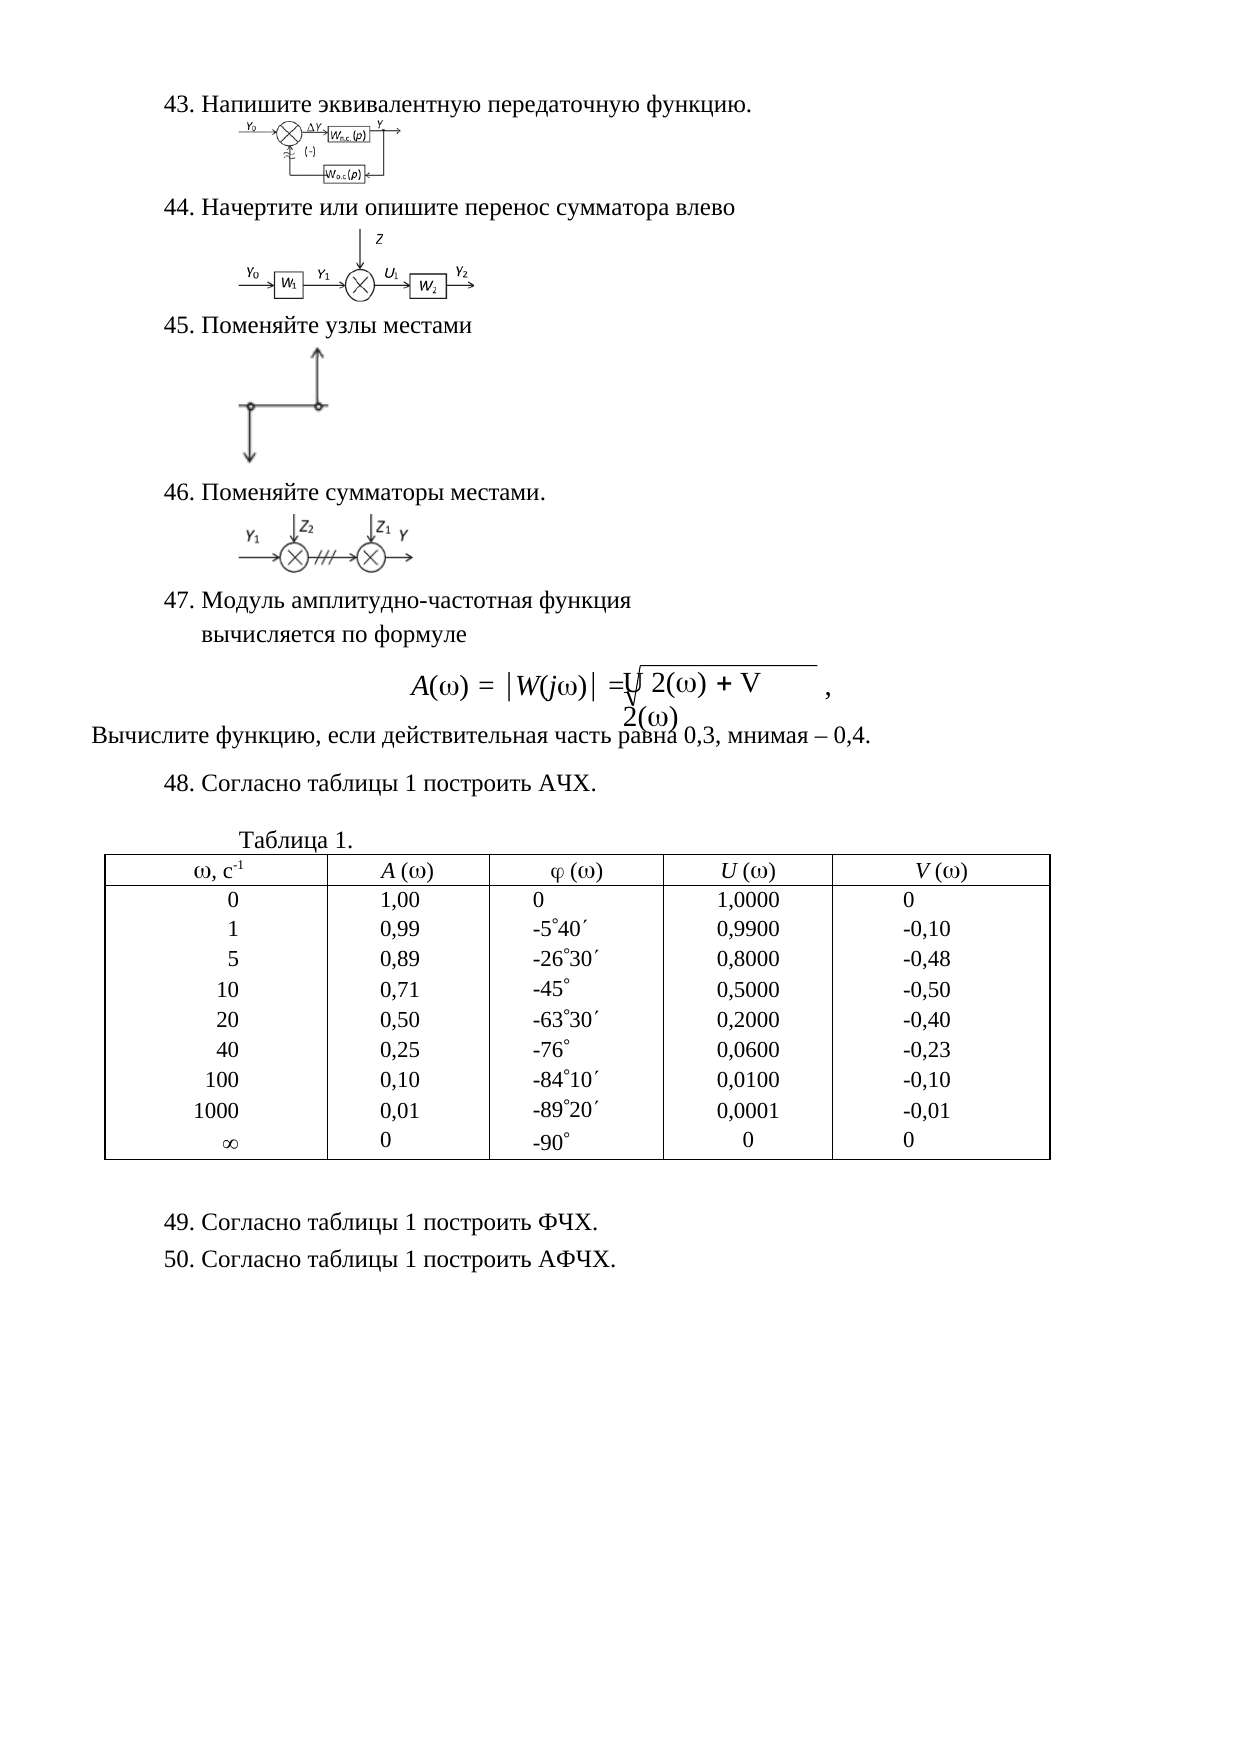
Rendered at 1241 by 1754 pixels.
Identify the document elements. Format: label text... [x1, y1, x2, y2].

text А() = W(j) = , [91, 668, 1152, 702]
table_cell 0,01 [328, 1095, 489, 1126]
table_header U () [664, 855, 832, 885]
table_cell 0,8000 [664, 944, 832, 974]
table_cell -0,10 [833, 1065, 1049, 1095]
table_cell 0 [490, 886, 663, 913]
list Поменяйте сумматоры местами. [164, 477, 1152, 506]
table_cell 0 [664, 1126, 832, 1158]
table_header , с-1 [106, 855, 327, 885]
table_cell 0,0100 [664, 1065, 832, 1095]
list Согласно таблицы 1 построить ФЧХ. [164, 1207, 1152, 1236]
picture [238, 229, 474, 302]
table_cell 1,0000 [664, 886, 832, 913]
table_cell -45 [490, 974, 663, 1004]
table_cell 0,0600 [664, 1035, 832, 1065]
table_cell -0,01 [833, 1095, 1049, 1126]
list Согласно таблицы 1 построить АЧХ. [164, 768, 1152, 797]
table_cell -8410 [490, 1065, 663, 1095]
picture [238, 347, 330, 469]
table_cell 0 [833, 1126, 1049, 1158]
table_cell 0,89 [328, 944, 489, 974]
table_cell -76 [490, 1035, 663, 1065]
table_cell  [106, 1126, 327, 1158]
table_cell -540 [490, 914, 663, 944]
table_header  () [490, 855, 663, 885]
table_cell -8920 [490, 1095, 663, 1126]
table_cell 0,71 [328, 974, 489, 1004]
table_cell -0,40 [833, 1004, 1049, 1035]
table_cell 1 [106, 914, 327, 944]
picture [238, 514, 413, 574]
table_cell -6330 [490, 1004, 663, 1035]
list Модуль амплитудно-частотная функция вычисляется по формуле [164, 582, 756, 649]
table_cell 0,5000 [664, 974, 832, 1004]
table_header V () [833, 855, 1049, 885]
table_cell 40 [106, 1035, 327, 1065]
table_cell 5 [106, 944, 327, 974]
table_cell 0,9900 [664, 914, 832, 944]
table_cell 100 [106, 1065, 327, 1095]
table_cell 0 [833, 886, 1049, 913]
list Поменяйте узлы местами [164, 310, 1152, 338]
table_cell -2630 [490, 944, 663, 974]
table_cell -0,10 [833, 914, 1049, 944]
table_cell 0,2000 [664, 1004, 832, 1035]
table_cell 10 [106, 974, 327, 1004]
table_cell 0 [328, 1126, 489, 1158]
table_cell 0,25 [328, 1035, 489, 1065]
table_cell 0,99 [328, 914, 489, 944]
table_cell 1,00 [328, 886, 489, 913]
table_cell -0,23 [833, 1035, 1049, 1065]
picture [238, 117, 401, 184]
list Согласно таблицы 1 построить АФЧХ. [164, 1244, 1152, 1273]
table_cell 0,0001 [664, 1095, 832, 1126]
text Вычислите функцию, если действительная часть равна 0,3, мнимая – 0,4. [91, 720, 1152, 749]
list Таблица 1. [239, 825, 1152, 854]
table_cell 0,50 [328, 1004, 489, 1035]
list Напишите эквивалентную передаточную функцию. [164, 89, 1152, 117]
table_header A () [328, 855, 489, 885]
table_cell 20 [106, 1004, 327, 1035]
list Начертите или опишите перенос сумматора влево [164, 192, 1152, 221]
table_cell -90 [490, 1126, 663, 1158]
table_cell -0,48 [833, 944, 1049, 974]
table_cell 1000 [106, 1095, 327, 1126]
table_cell -0,50 [833, 974, 1049, 1004]
table_cell 0 [106, 886, 327, 913]
table_cell 0,10 [328, 1065, 489, 1095]
